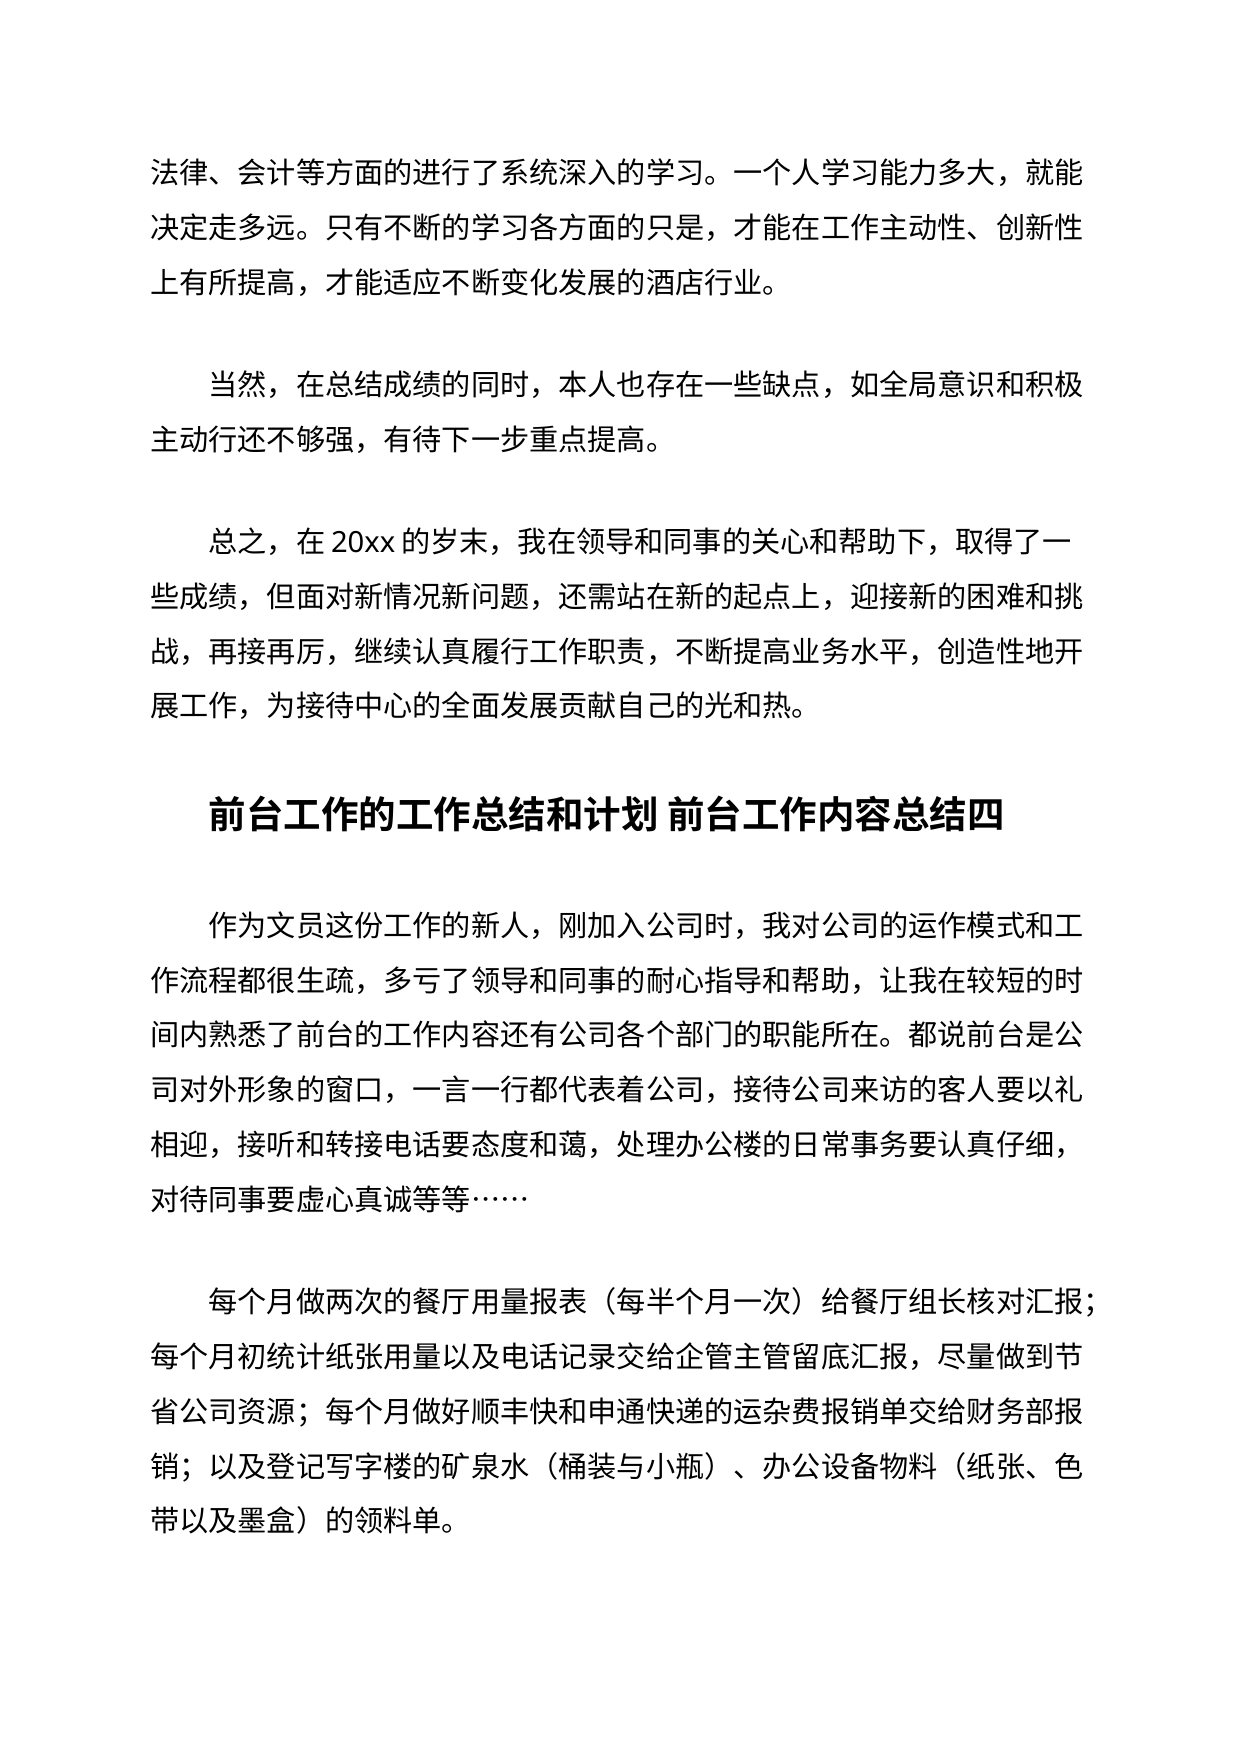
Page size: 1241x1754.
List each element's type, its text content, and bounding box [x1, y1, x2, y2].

text 总之，在20xx的岁末，我在领导和同事的关心和帮助下，取得了一些成绩，但面对新情况新问题，还需站在新的起点上，迎接新的困难和挑战，再接再厉，继续认真履行工作职责，不断提高业务水平，创造性地开展工作，为接待中心的全面发展贡献自己的光和热。 [150, 518, 1090, 725]
text 作为文员这份工作的新人，刚加入公司时，我对公司的运作模式和工作流程都很生疏，多亏了领导和同事的耐心指导和帮助，让我在较短的时间内熟悉了前台的工作内容还有公司各个部门的职能所在。都说前台是公司对外形象的窗口，一言一行都代表着公司，接待公司来访的客人要以礼相迎，接听和转接电话要态度和蔼，处理办公楼的日常事务要认真仔细，对待同事要虚心真诚等等…… [150, 902, 1090, 1219]
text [150, 150, 1090, 302]
text 当然，在总结成绩的同时，本人也存在一些缺点，如全局意识和积极主动行还不够强，有待下一步重点提高。 [150, 362, 1090, 459]
text 前台工作的工作总结和计划 前台工作内容总结四 [150, 785, 1090, 839]
text 每个月做两次的餐厅用量报表（每半个月一次）给餐厅组长核对汇报；每个月初统计纸张用量以及电话记录交给企管主管留底汇报，尽量做到节省公司资源；每个月做好顺丰快和申通快递的运杂费报销单交给财务部报销；以及登记写字楼的矿泉水（桶装与小瓶）、办公设备物料（纸张、色带以及墨盒）的领料单。 [150, 1278, 1090, 1540]
